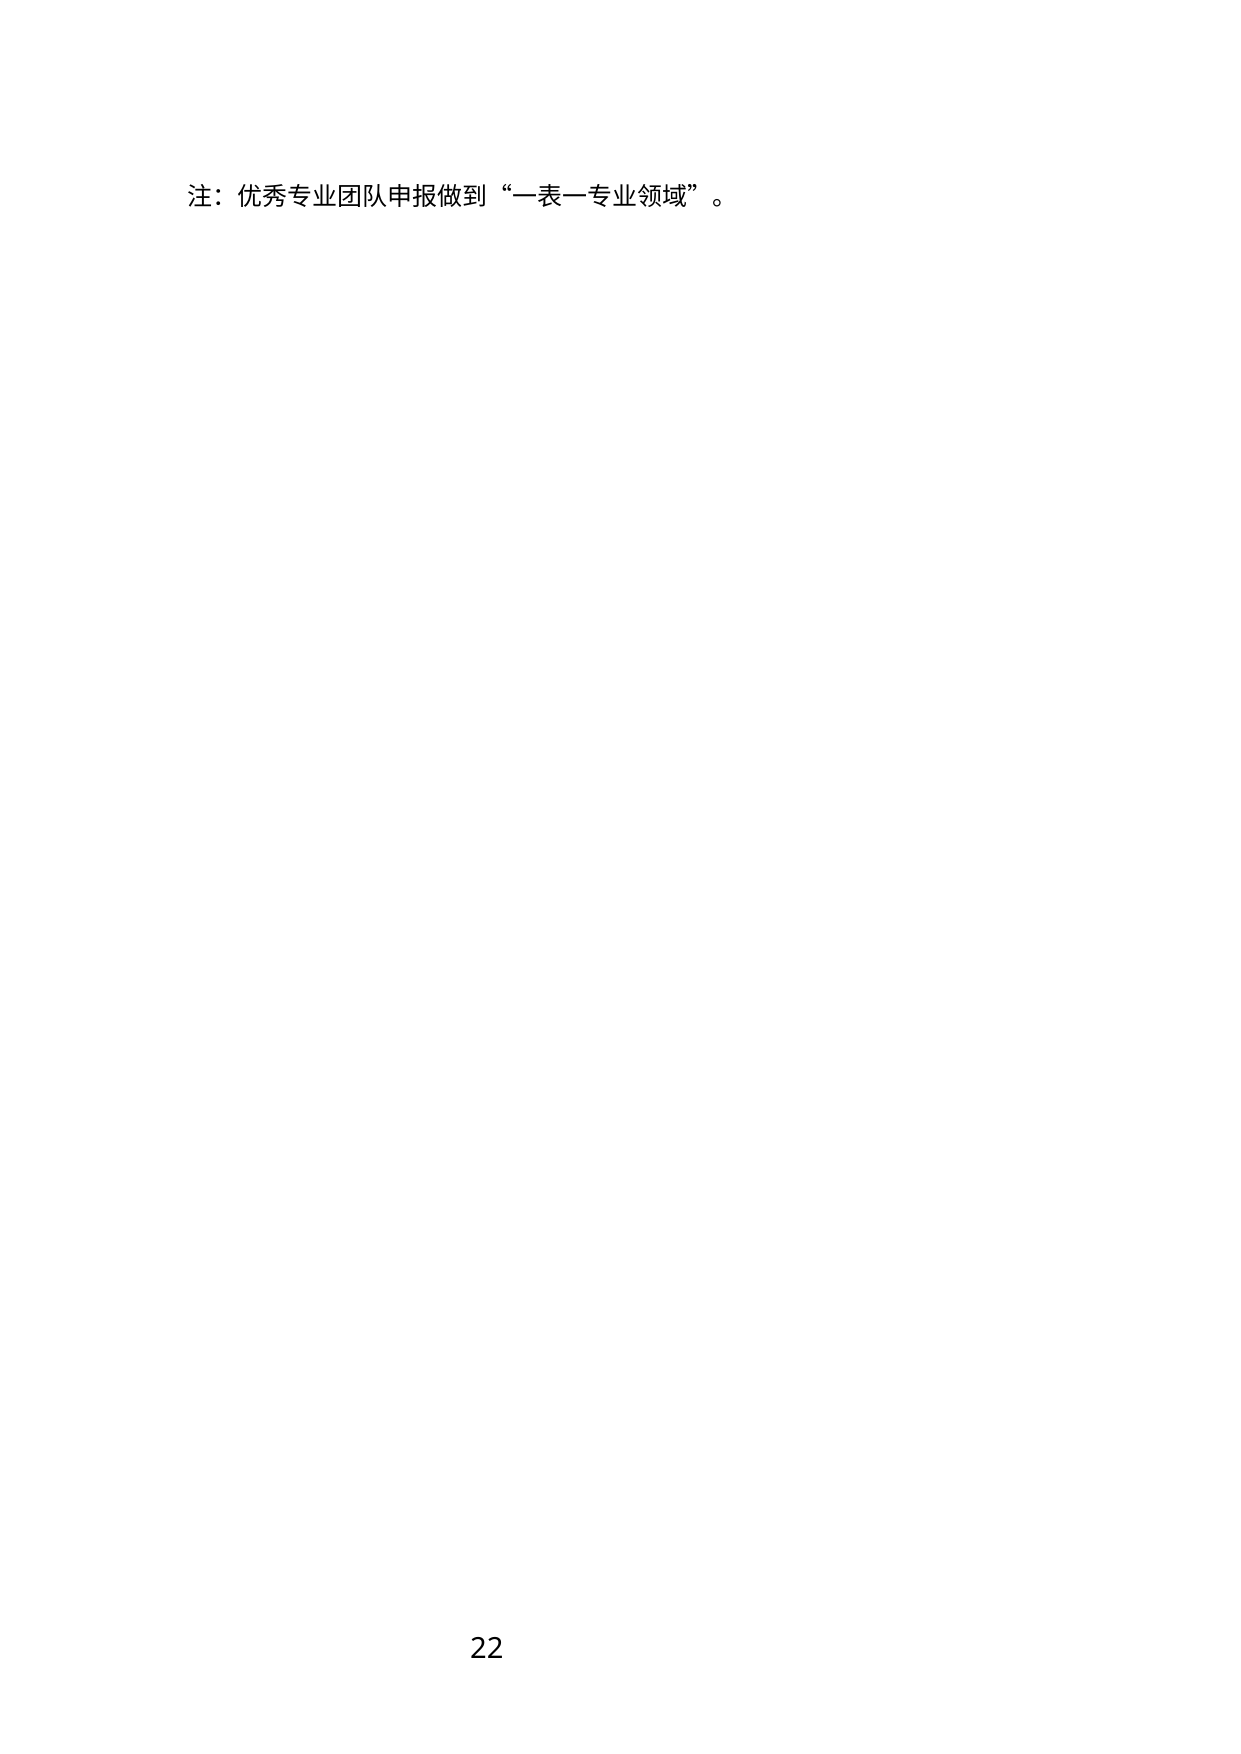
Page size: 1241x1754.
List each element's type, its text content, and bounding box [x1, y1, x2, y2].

text 注：优秀专业团队申报做到“一表一专业领域”。附件5 [187, 162, 1053, 227]
